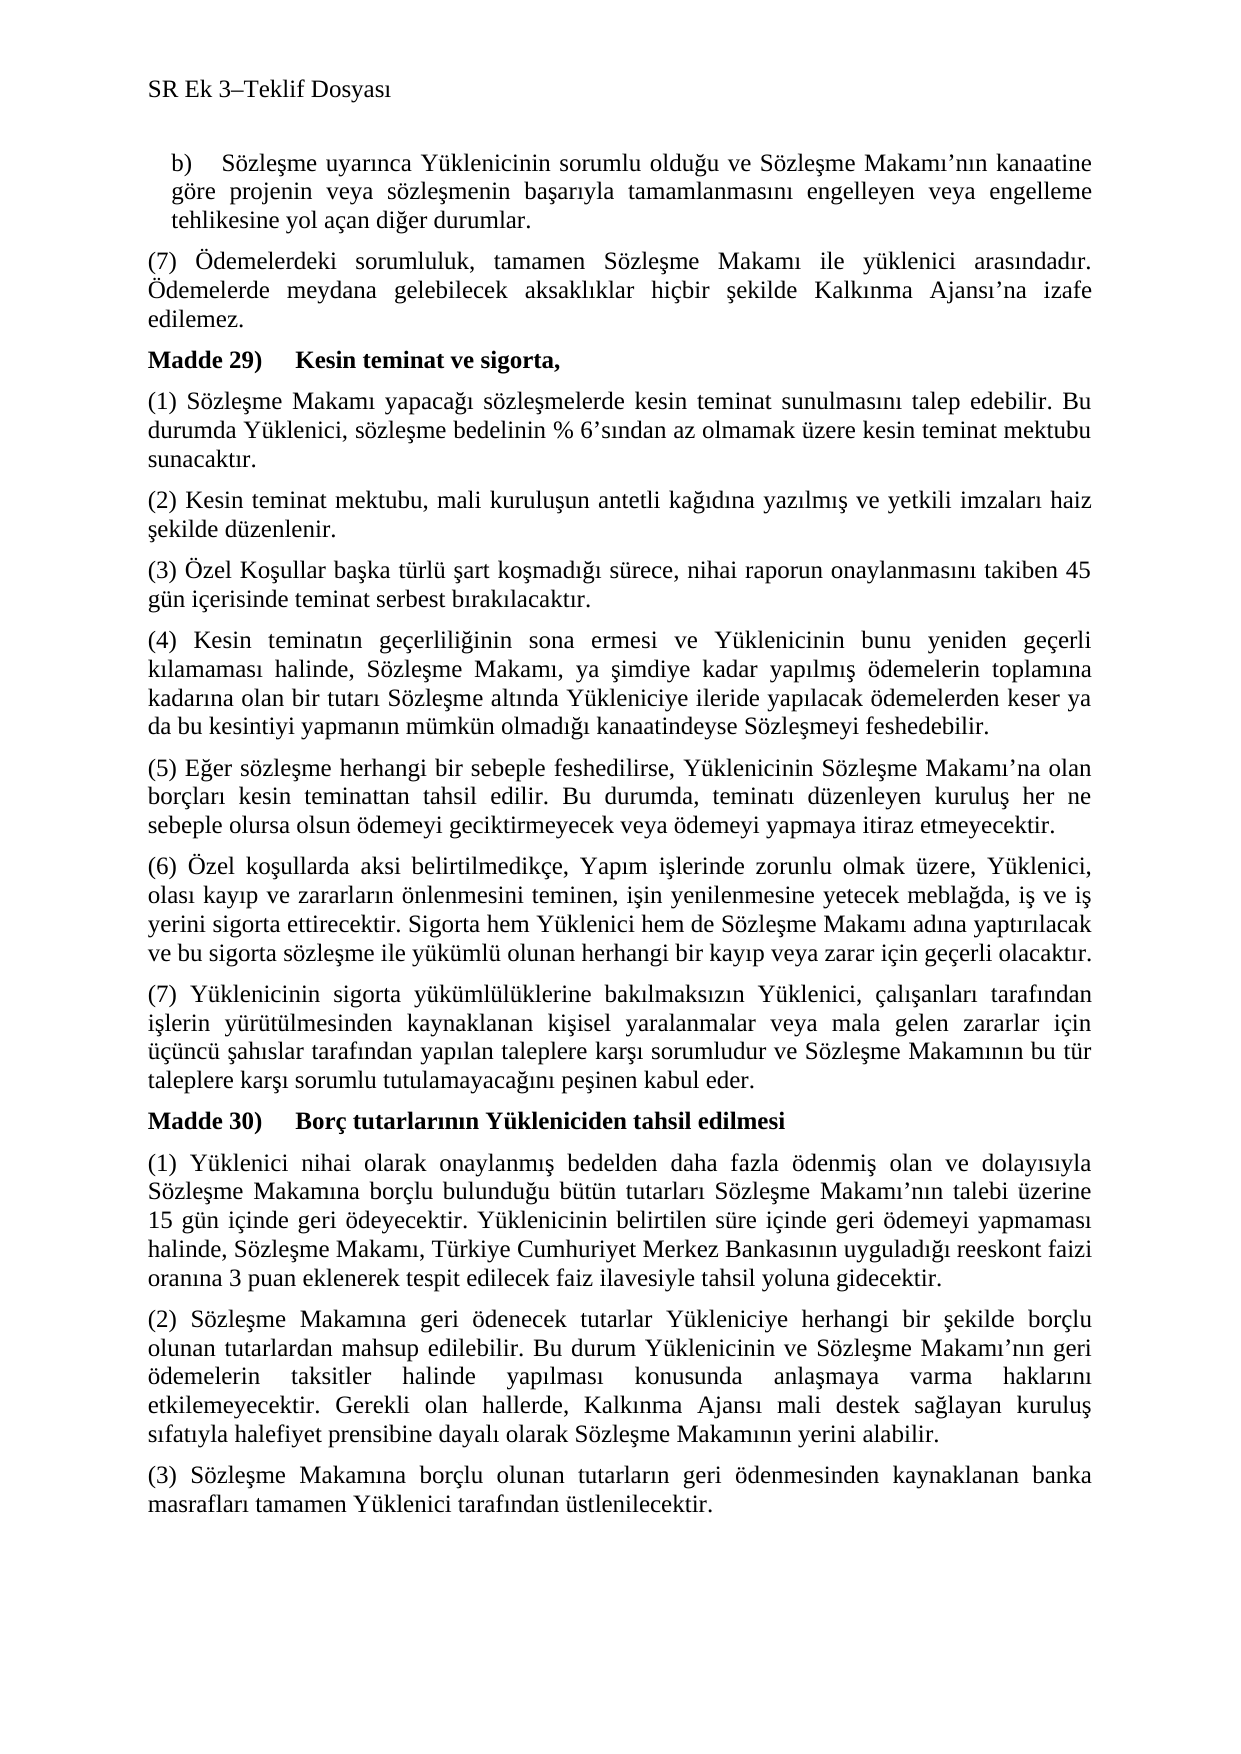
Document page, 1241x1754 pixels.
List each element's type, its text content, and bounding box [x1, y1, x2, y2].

text (3) Sözleşme Makamına borçlu olunan tutarların geri ödenmesinden kaynaklanan banka masrafları tamamen Yüklenici tarafından üstlenilecektir. [148, 1460, 1093, 1518]
text (3) Özel Koşullar başka türlü şart koşmadığı sürece, nihai raporun onaylanmasını takiben 45 gün içerisinde teminat serbest bırakılacaktır. [148, 555, 1093, 613]
list Kesin teminat ve sigorta, [148, 345, 1093, 374]
text (5) Eğer sözleşme herhangi bir sebeple feshedilirse, Yüklenicinin Sözleşme Makamı’na olan borçları kesin teminattan tahsil edilir. Bu durumda, teminatı düzenleyen kuruluş her ne sebeple olursa olsun ödemeyi geciktirmeyecek veya ödemeyi yapmaya itiraz etmeyecektir. [148, 753, 1093, 839]
text (1) Sözleşme Makamı yapacağı sözleşmelerde kesin teminat sunulmasını talep edebilir. Bu durumda Yüklenici, sözleşme bedelinin % 6’sından az olmamak üzere kesin teminat mektubu sunacaktır. [148, 386, 1093, 473]
text (6) Özel koşullarda aksi belirtilmedikçe, Yapım işlerinde zorunlu olmak üzere, Yüklenici, olası kayıp ve zararların önlenmesini teminen, işin yenilenmesine yetecek meblağda, iş ve iş yerini sigorta ettirecektir. Sigorta hem Yüklenici hem de Sözleşme Makamı adına yaptırılacak ve bu sigorta sözleşme ile yükümlü olunan herhangi bir kayıp veya zarar için geçerli olacaktır. [148, 851, 1093, 966]
text (7) Ödemelerdeki sorumluluk, tamamen Sözleşme Makamı ile yüklenici arasındadır. Ödemelerde meydana gelebilecek aksaklıklar hiçbir şekilde Kalkınma Ajansı’na izafe edilemez. [148, 246, 1093, 333]
text (2) Kesin teminat mektubu, mali kuruluşun antetli kağıdına yazılmış ve yetkili imzaları haiz şekilde düzenlenir. [148, 485, 1093, 543]
list Borç tutarlarının Yükleniciden tahsil edilmesi [148, 1106, 1093, 1135]
text b) Sözleşme uyarınca Yüklenicinin sorumlu olduğu ve Sözleşme Makamı’nın kanaatine göre projenin veya sözleşmenin başarıyla tamamlanmasını engelleyen veya engelleme tehlikesine yol açan diğer durumlar. [171, 148, 1093, 234]
text (7) Yüklenicinin sigorta yükümlülüklerine bakılmaksızın Yüklenici, çalışanları tarafından işlerin yürütülmesinden kaynaklanan kişisel yaralanmalar veya mala gelen zararlar için üçüncü şahıslar tarafından yapılan taleplere karşı sorumludur ve Sözleşme Makamının bu tür taleplere karşı sorumlu tutulamayacağını peşinen kabul eder. [148, 979, 1093, 1094]
text (2) Sözleşme Makamına geri ödenecek tutarlar Yükleniciye herhangi bir şekilde borçlu olunan tutarlardan mahsup edilebilir. Bu durum Yüklenicinin ve Sözleşme Makamı’nın geri ödemelerin taksitler halinde yapılması konusunda anlaşmaya varma haklarını etkilemeyecektir. Gerekli olan hallerde, Kalkınma Ajansı mali destek sağlayan kuruluş sıfatıyla halefiyet prensibine dayalı olarak Sözleşme Makamının yerini alabilir. [148, 1304, 1093, 1448]
text (1) Yüklenici nihai olarak onaylanmış bedelden daha fazla ödenmiş olan ve dolayısıyla Sözleşme Makamına borçlu bulunduğu bütün tutarları Sözleşme Makamı’nın talebi üzerine 15 gün içinde geri ödeyecektir. Yüklenicinin belirtilen süre içinde geri ödemeyi yapmaması halinde, Sözleşme Makamı, Türkiye Cumhuriyet Merkez Bankasının uyguladığı reeskont faizi oranına 3 puan eklenerek tespit edilecek faiz ilavesiyle tahsil yoluna gidecektir. [148, 1148, 1093, 1291]
text (4) Kesin teminatın geçerliliğinin sona ermesi ve Yüklenicinin bunu yeniden geçerli kılamaması halinde, Sözleşme Makamı, ya şimdiye kadar yapılmış ödemelerin toplamına kadarına olan bir tutarı Sözleşme altında Yükleniciye ileride yapılacak ödemelerden keser ya da bu kesintiyi yapmanın mümkün olmadığı kanaatindeyse Sözleşmeyi feshedebilir. [148, 625, 1093, 740]
